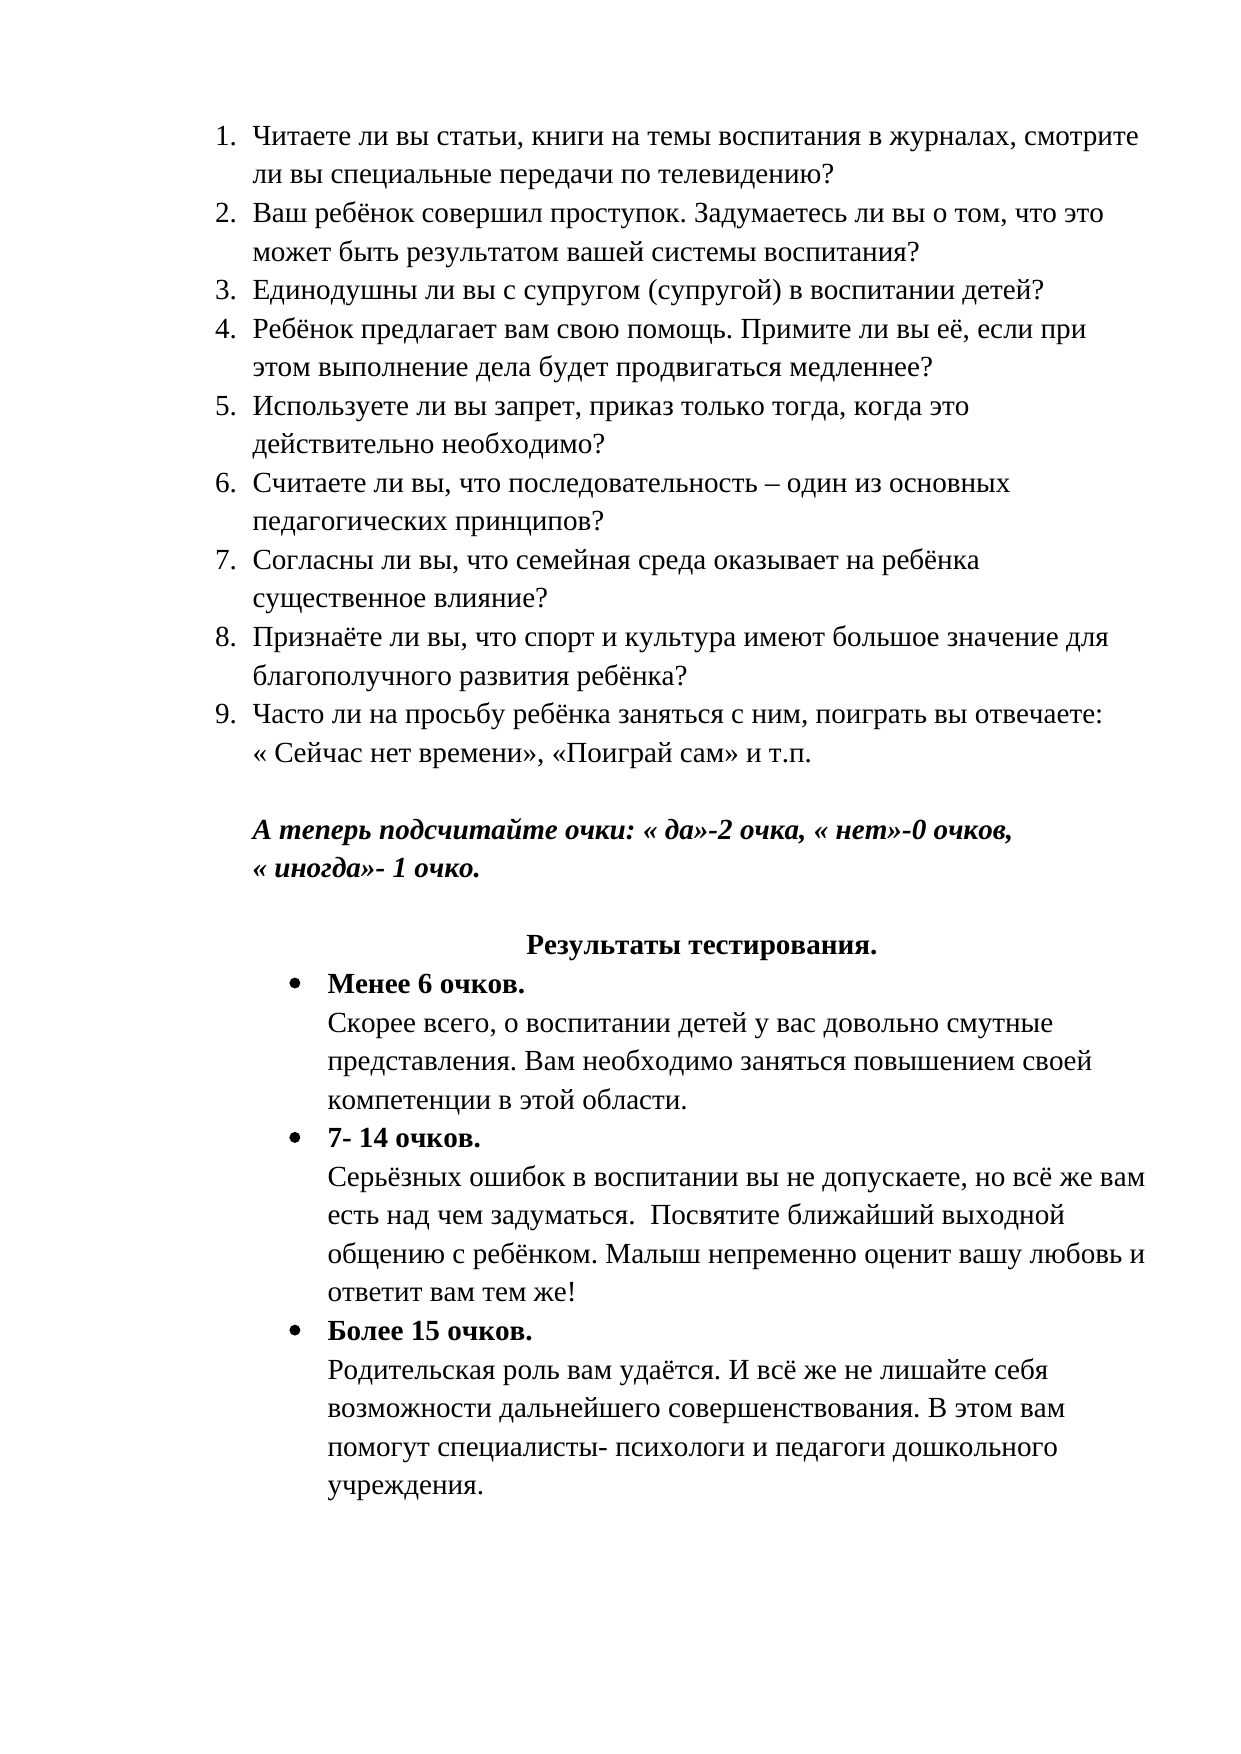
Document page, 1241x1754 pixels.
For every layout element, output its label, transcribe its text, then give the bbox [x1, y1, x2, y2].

list А теперь подсчитайте очки: « да»-2 очка, « нет»-0 очков, « иногда»- 1 очко. [252, 812, 1152, 884]
list Единодушны ли вы с супругом (супругой) в воспитании детей? [215, 272, 1152, 306]
list Часто ли на просьбу ребёнка заняться с ним, поиграть вы отвечаете: « Сейчас нет времени», «Поиграй сам» и т.п. [215, 696, 1152, 768]
list Используете ли вы запрет, приказ только тогда, когда это действительно необходимо? [215, 388, 1152, 460]
list Серьёзных ошибок в воспитании вы не допускаете, но всё же вам есть над чем задуматься. Посвятите ближайший выходной общению с ребёнком. Малыш непременно оценит вашу любовь и ответит вам тем же! [327, 1159, 1152, 1308]
list Признаёте ли вы, что спорт и культура имеют большое значение для благополучного развития ребёнка? [215, 619, 1152, 691]
list Ребёнок предлагает вам свою помощь. Примите ли вы её, если при этом выполнение дела будет продвигаться медленнее? [215, 311, 1152, 383]
list Ваш ребёнок совершил проступок. Задумаетесь ли вы о том, что это может быть результатом вашей системы воспитания? [215, 195, 1152, 267]
list Считаете ли вы, что последовательность – один из основных педагогических принципов? [215, 465, 1152, 537]
list Родительская роль вам удаётся. И всё же не лишайте себя возможности дальнейшего совершенствования. В этом вам помогут специалисты- психологи и педагоги дошкольного учреждения. [327, 1352, 1152, 1501]
list 7- 14 очков. [290, 1120, 1152, 1154]
list Читаете ли вы статьи, книги на темы воспитания в журналах, смотрите ли вы специальные передачи по телевидению? [215, 118, 1152, 190]
list Более 15 очков. [290, 1313, 1152, 1347]
list Согласны ли вы, что семейная среда оказывает на ребёнка существенное влияние? [215, 542, 1152, 614]
list Менее 6 очков. [290, 966, 1152, 1000]
list Результаты тестирования. [252, 927, 1152, 961]
list Скорее всего, о воспитании детей у вас довольно смутные представления. Вам необходимо заняться повышением своей компетенции в этой области. [327, 1005, 1152, 1115]
